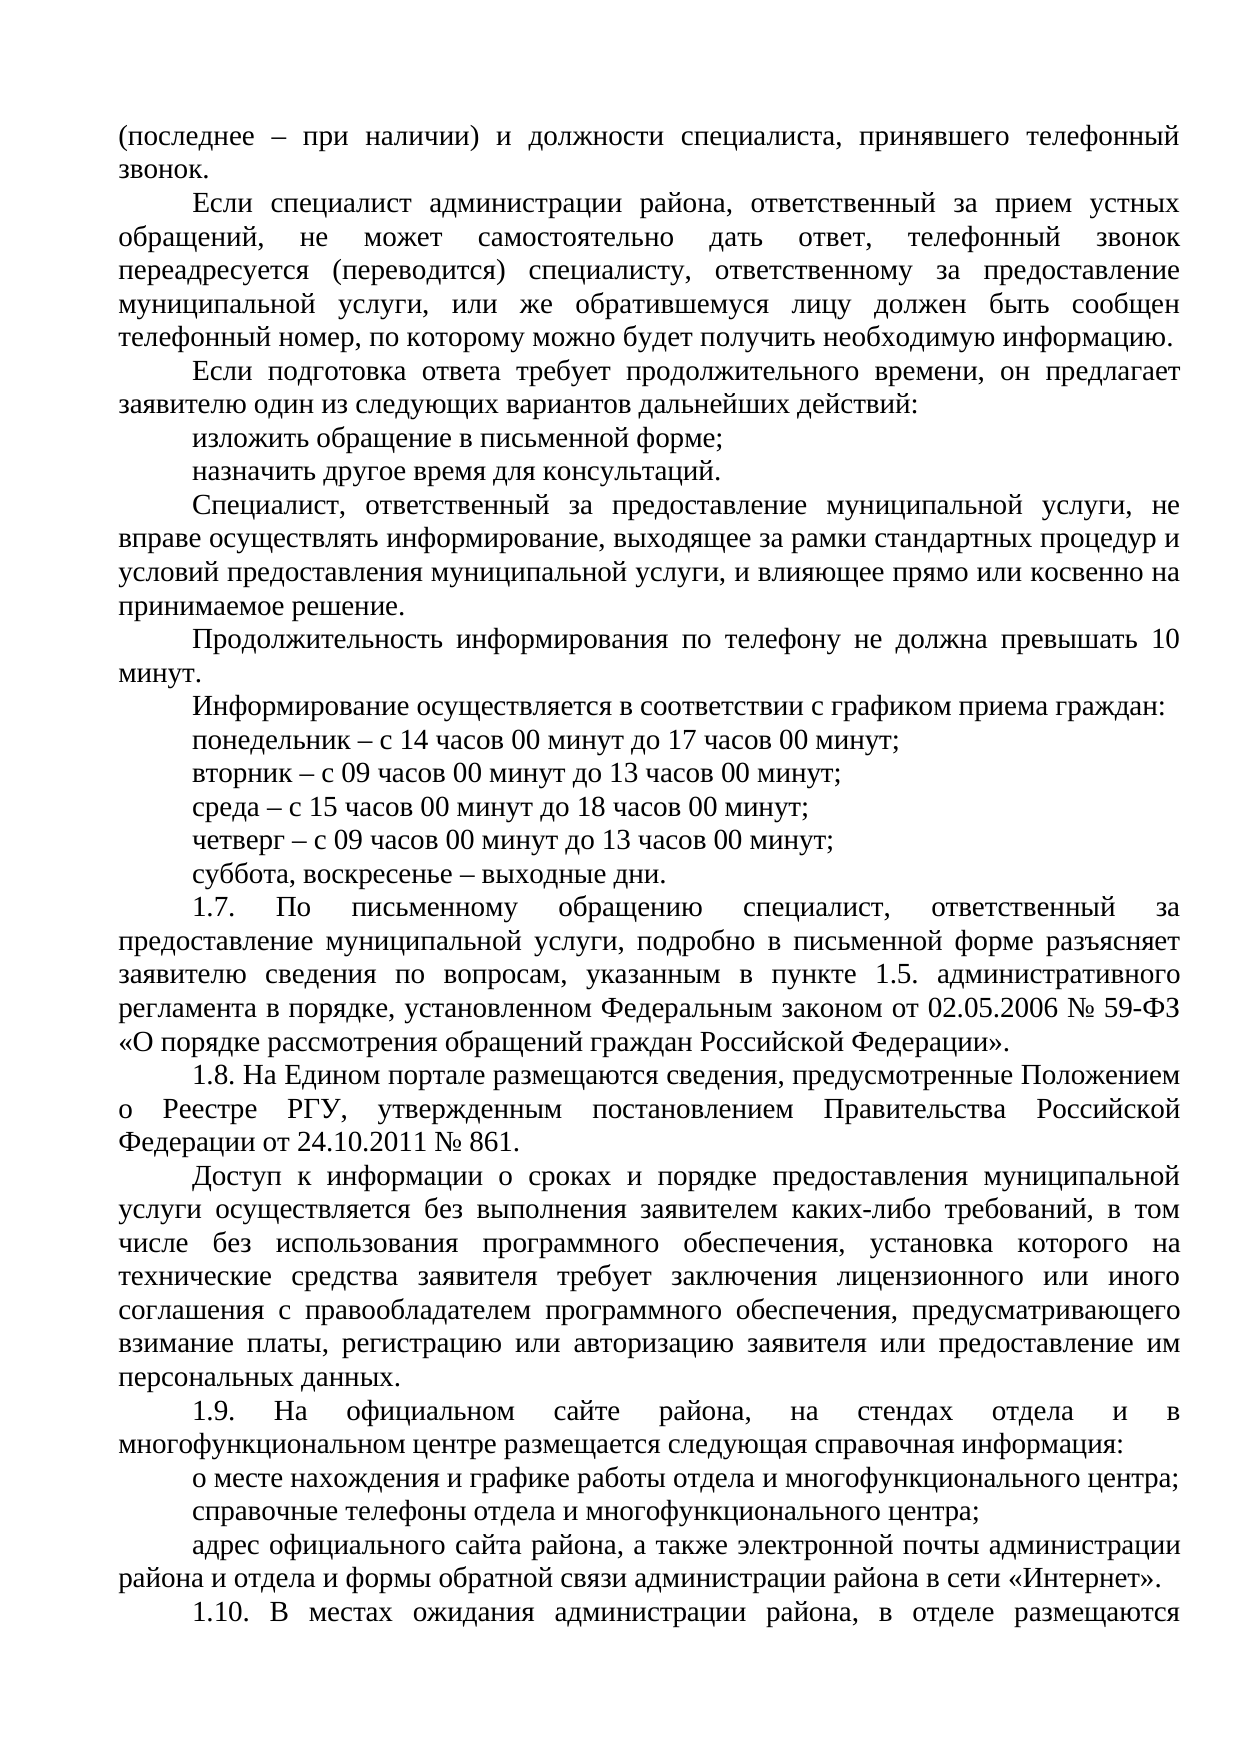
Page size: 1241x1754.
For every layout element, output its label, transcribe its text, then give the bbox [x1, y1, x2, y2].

text назначить другое время для консультаций. [118, 453, 1181, 487]
text Если подготовка ответа требует продолжительного времени, он предлагает заявителю один из следующих вариантов дальнейших действий: [118, 353, 1181, 420]
text Если специалист администрации района, ответственный за прием устных обращений, не может самостоятельно дать ответ, телефонный звонок переадресуется (переводится) специалисту, ответственному за предоставление муниципальной услуги, или же обратившемуся лицу должен быть сообщен телефонный номер, по которому можно будет получить необходимую информацию. [118, 185, 1181, 353]
text четверг – с 09 часов 00 минут до 13 часов 00 минут; [118, 822, 1181, 856]
text изложить обращение в письменной форме; [118, 420, 1181, 453]
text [118, 1594, 1181, 1627]
text среда – с 15 часов 00 минут до 18 часов 00 минут; [118, 789, 1181, 822]
text 1.7. По письменному обращению специалист, ответственный за предоставление муниципальной услуги, подробно в письменной форме разъясняет заявителю сведения по вопросам, указанным в пункте 1.5. административного регламента в порядке, установленном Федеральным законом от 02.05.2006 № 59-ФЗ «О порядке рассмотрения обращений граждан Российской Федерации». [118, 889, 1181, 1057]
text 1.9. На официальном сайте района, на стендах отдела и в многофункциональном центре размещается следующая справочная информация: [118, 1393, 1181, 1460]
text Информирование осуществляется в соответствии с графиком приема граждан: [118, 688, 1181, 722]
text Доступ к информации о сроках и порядке предоставления муниципальной услуги осуществляется без выполнения заявителем каких-либо требований, в том числе без использования программного обеспечения, установка которого на технические средства заявителя требует заключения лицензионного или иного соглашения с правообладателем программного обеспечения, предусматривающего взимание платы, регистрацию или авторизацию заявителя или предоставление им персональных данных. [118, 1158, 1181, 1393]
text суббота, воскресенье – выходные дни. [118, 856, 1181, 889]
text Специалист, ответственный за предоставление муниципальной услуги, не вправе осуществлять информирование, выходящее за рамки стандартных процедур и условий предоставления муниципальной услуги, и влияющее прямо или косвенно на принимаемое решение. [118, 487, 1181, 621]
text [118, 118, 1181, 185]
text о месте нахождения и графике работы отдела и многофункционального центра; [118, 1460, 1181, 1493]
text Продолжительность информирования по телефону не должна превышать 10 минут. [118, 621, 1181, 688]
text 1.8. На Едином портале размещаются сведения, предусмотренные Положением о Реестре РГУ, утвержденным постановлением Правительства Российской Федерации от 24.10.2011 № 861. [118, 1057, 1181, 1158]
text справочные телефоны отдела и многофункционального центра; [118, 1493, 1181, 1527]
text адрес официального сайта района, а также электронной почты администрации района и отдела и формы обратной связи администрации района в сети «Интернет». [118, 1527, 1181, 1594]
text вторник – с 09 часов 00 минут до 13 часов 00 минут; [118, 755, 1181, 789]
text понедельник – с 14 часов 00 минут до 17 часов 00 минут; [118, 722, 1181, 755]
